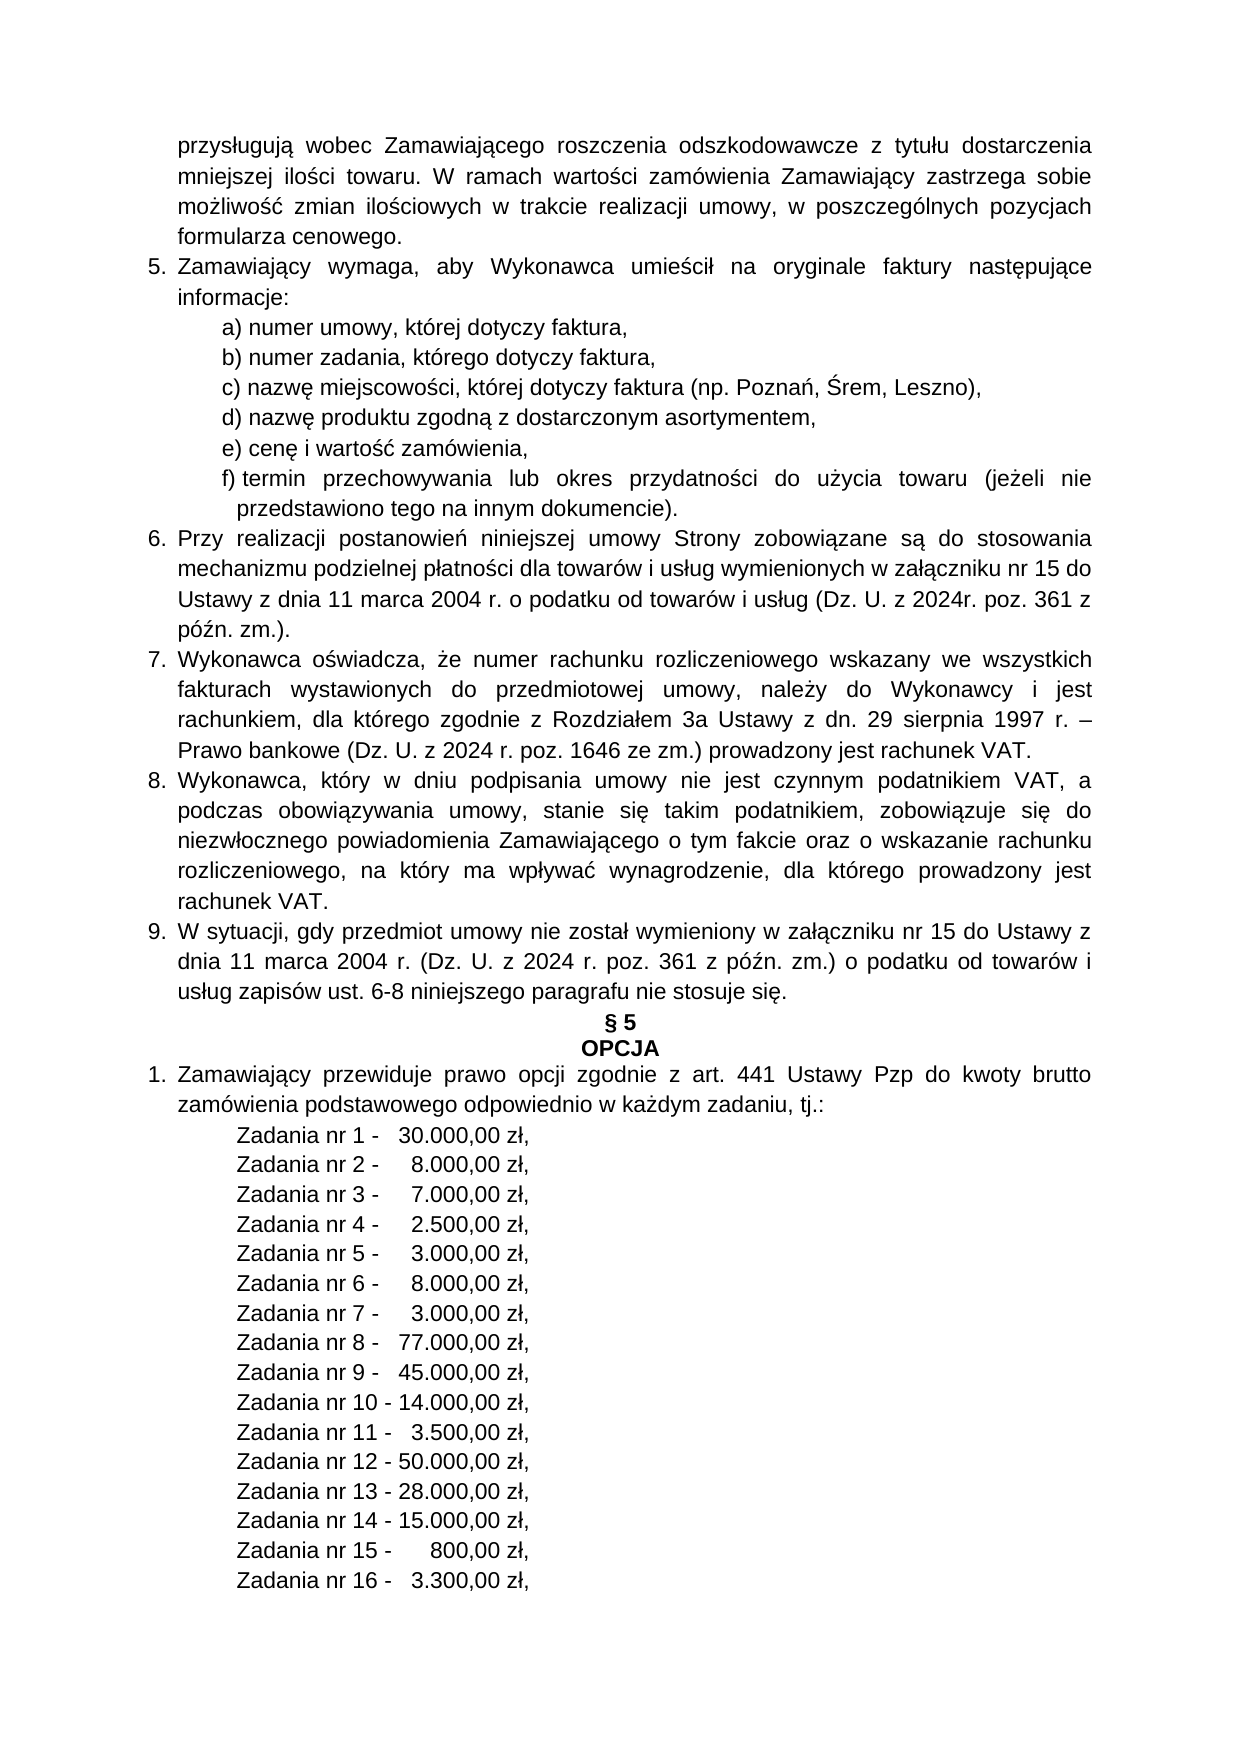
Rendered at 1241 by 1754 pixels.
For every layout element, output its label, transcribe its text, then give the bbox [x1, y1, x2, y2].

list Zadania nr 15 - 800,00 zł, [185, 1537, 1093, 1563]
list nazwę miejscowości, której dotyczy faktura (np. Poznań, Śrem, Leszno), [222, 374, 1093, 400]
list Przy realizacji postanowień niniejszej umowy Strony zobowiązane są do stosowania mechanizmu podzielnej płatności dla towarów i usług wymienionych w załączniku nr 15 do Ustawy z dnia 11 marca 2004 r. o podatku od towarów i usług (Dz. U. z 2024r. poz. 361 z późn. zm.). [148, 525, 1093, 642]
list numer zadania, którego dotyczy faktura, [222, 344, 1093, 370]
list numer umowy, której dotyczy faktura, [222, 314, 1093, 340]
list Wykonawca oświadcza, że numer rachunku rozliczeniowego wskazany we wszystkich fakturach wystawionych do przedmiotowej umowy, należy do Wykonawcy i jest rachunkiem, dla którego zgodnie z Rozdziałem 3a Ustawy z dn. 29 sierpnia 1997 r. – Prawo bankowe (Dz. U. z 2024 r. poz. 1646 ze zm.) prowadzony jest rachunek VAT. [148, 646, 1093, 763]
text § 5 [148, 1008, 1093, 1035]
list W sytuacji, gdy przedmiot umowy nie został wymieniony w załączniku nr 15 do Ustawy z dnia 11 marca 2004 r. (Dz. U. z 2024 r. poz. 361 z późn. zm.) o podatku od towarów i usług zapisów ust. 6-8 niniejszego paragrafu nie stosuje się. [148, 918, 1093, 1004]
list Zadania nr 13 - 28.000,00 zł, [185, 1478, 1093, 1504]
list Zadania nr 12 - 50.000,00 zł, [185, 1448, 1093, 1474]
list Zamawiający wymaga, aby Wykonawca umieścił na oryginale faktury następujące informacje: [148, 253, 1093, 310]
list Zadania nr 4 - 2.500,00 zł, [185, 1211, 1093, 1237]
list nazwę produktu zgodną z dostarczonym asortymentem, [222, 404, 1093, 431]
list Zadania nr 7 - 3.000,00 zł, [185, 1300, 1093, 1326]
list Zadania nr 5 - 3.000,00 zł, [185, 1240, 1093, 1267]
list termin przechowywania lub okres przydatności do użycia towaru (jeżeli nie przedstawiono tego na innym dokumencie). [222, 465, 1093, 521]
list Zadania nr 1 - 30.000,00 zł, [185, 1122, 1093, 1148]
list Zadania nr 11 - 3.500,00 zł, [185, 1418, 1093, 1445]
list Zadania nr 8 - 77.000,00 zł, [185, 1329, 1093, 1356]
list Zadania nr 9 - 45.000,00 zł, [185, 1359, 1093, 1385]
list Zadania nr 14 - 15.000,00 zł, [185, 1507, 1093, 1534]
list Zadania nr 10 - 14.000,00 zł, [185, 1389, 1093, 1415]
list Wykonawca, który w dniu podpisania umowy nie jest czynnym podatnikiem VAT, a podczas obowiązywania umowy, stanie się takim podatnikiem, zobowiązuje się do niezwłocznego powiadomienia Zamawiającego o tym fakcie oraz o wskazanie rachunku rozliczeniowego, na który ma wpływać wynagrodzenie, dla którego prowadzony jest rachunek VAT. [148, 767, 1093, 914]
list cenę i wartość zamówienia, [222, 434, 1093, 461]
list Zadania nr 2 - 8.000,00 zł, [185, 1151, 1093, 1178]
list Zadania nr 16 - 3.300,00 zł, [185, 1567, 1093, 1593]
list Zamawiający przewiduje prawo opcji zgodnie z art. 441 Ustawy Pzp do kwoty brutto zamówienia podstawowego odpowiednio w każdym zadaniu, tj.: [148, 1061, 1093, 1118]
list Zadania nr 3 - 7.000,00 zł, [185, 1181, 1093, 1207]
text OPCJA [148, 1035, 1093, 1061]
list Zadania nr 6 - 8.000,00 zł, [185, 1270, 1093, 1296]
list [148, 132, 1093, 249]
